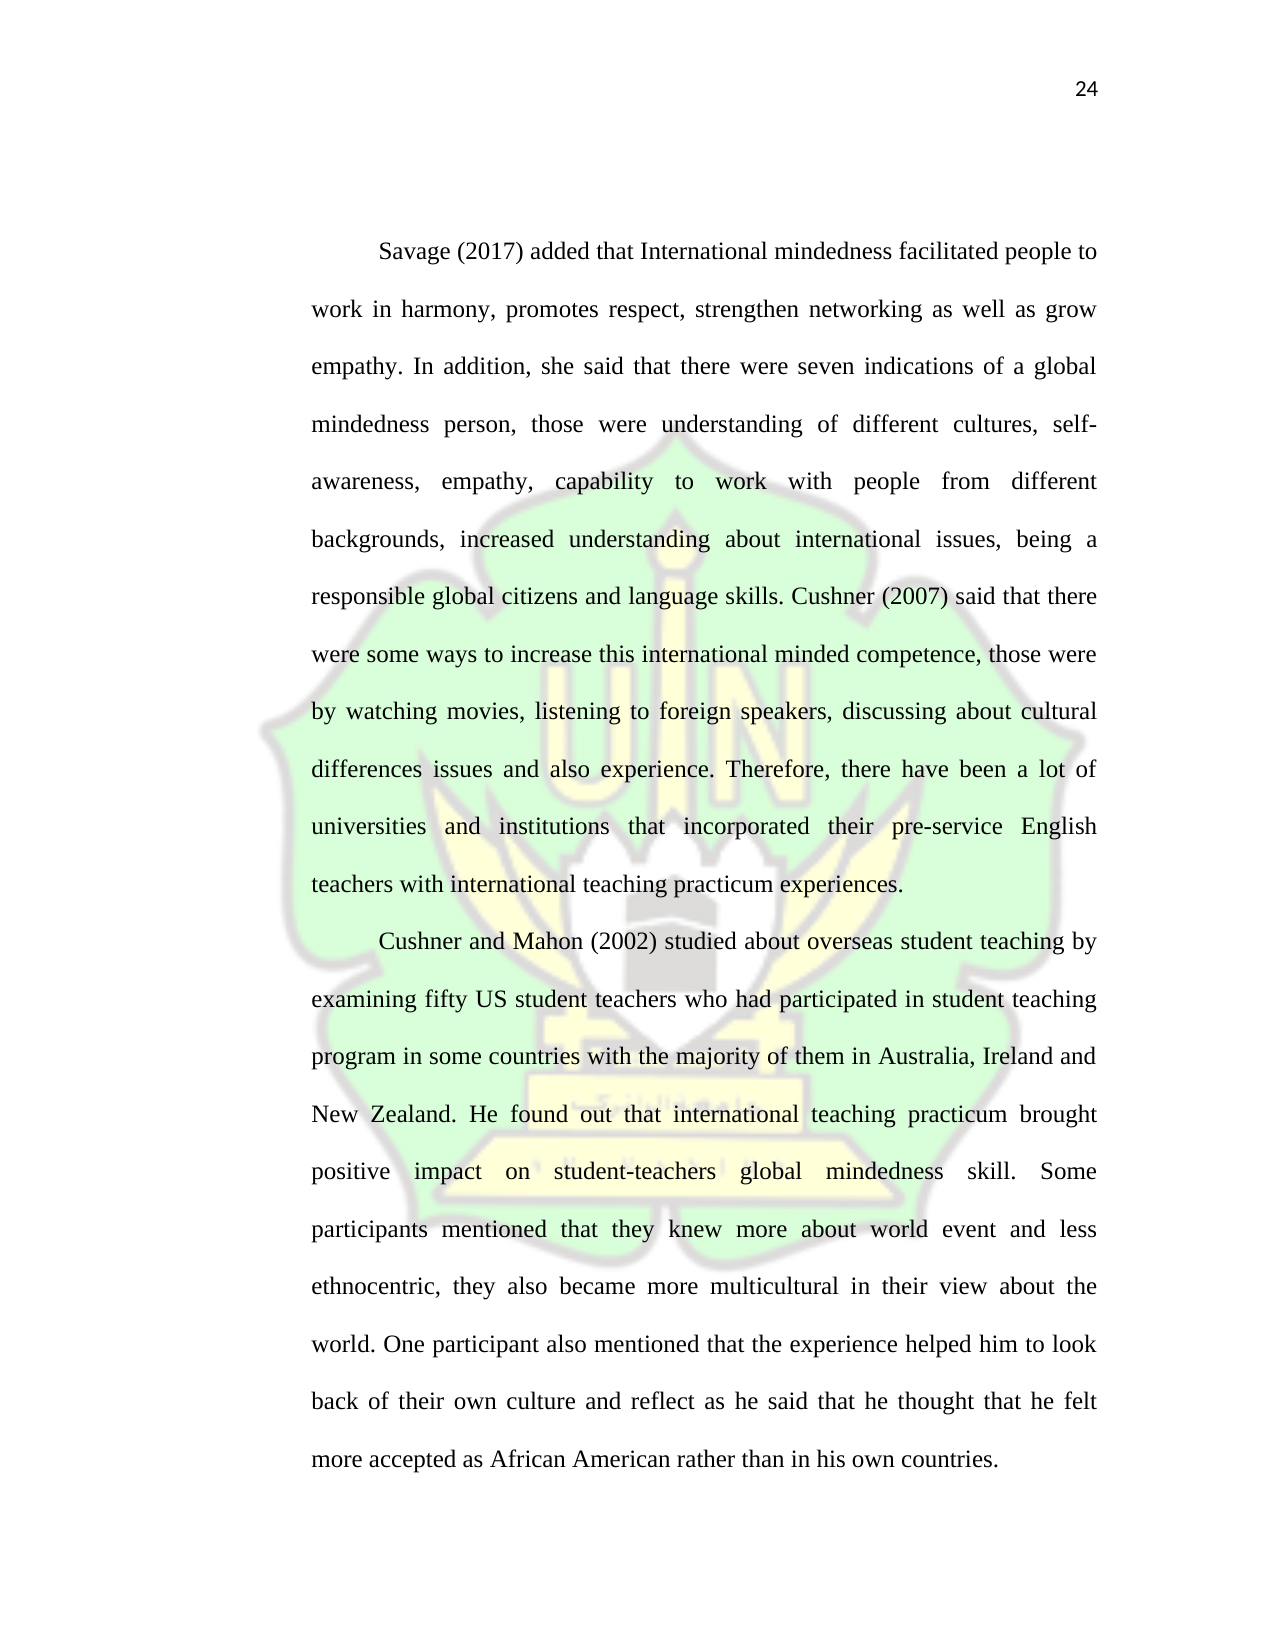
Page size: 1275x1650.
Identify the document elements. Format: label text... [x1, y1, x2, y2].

text Cushner and Mahon (2002) studied about overseas student teaching by examining fifty US student teachers who had participated in student teaching program in some countries with the majority of them in Australia, Ireland and New Zealand. He found out that international teaching practicum brought positive impact on student-teachers global mindedness skill. Some participants mentioned that they knew more about world event and less ethnocentric, they also became more multicultural in their view about the world. One participant also mentioned that the experience helped him to look back of their own culture and reflect as he said that he thought that he felt more accepted as African American rather than in his own countries. [311, 926, 1098, 1472]
text Savage (2017) added that International mindedness facilitated people to work in harmony, promotes respect, strengthen networking as well as grow empathy. In addition, she said that there were seven indications of a global mindedness person, those were understanding of different cultures, self-awareness, empathy, capability to work with people from different backgrounds, increased understanding about international issues, being a responsible global citizens and language skills. Cushner (2007) said that there were some ways to increase this international minded competence, those were by watching movies, listening to foreign speakers, discussing about cultural differences issues and also experience. Therefore, there have been a lot of universities and institutions that incorporated their pre-service English teachers with international teaching practicum experiences. [311, 236, 1098, 897]
